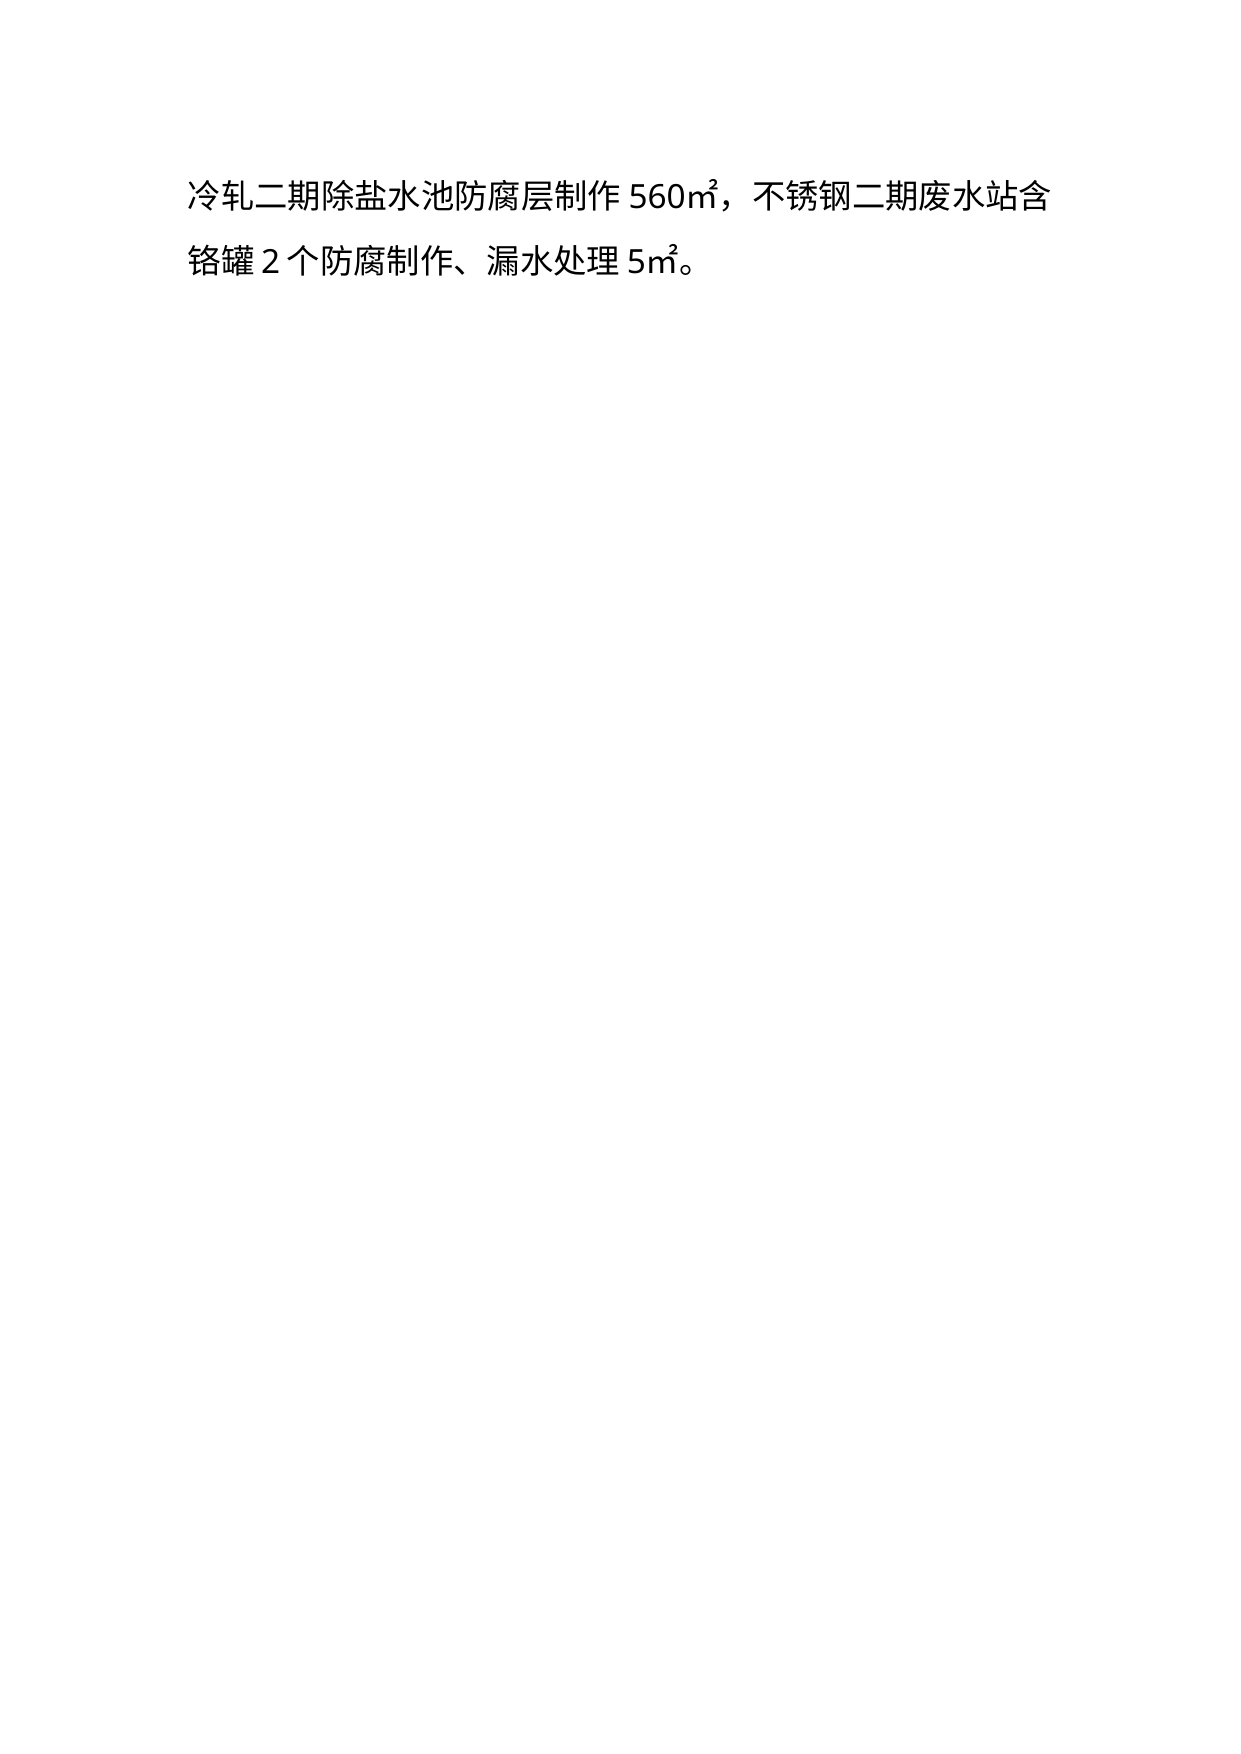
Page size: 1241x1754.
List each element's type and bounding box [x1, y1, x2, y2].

list [187, 162, 1053, 292]
